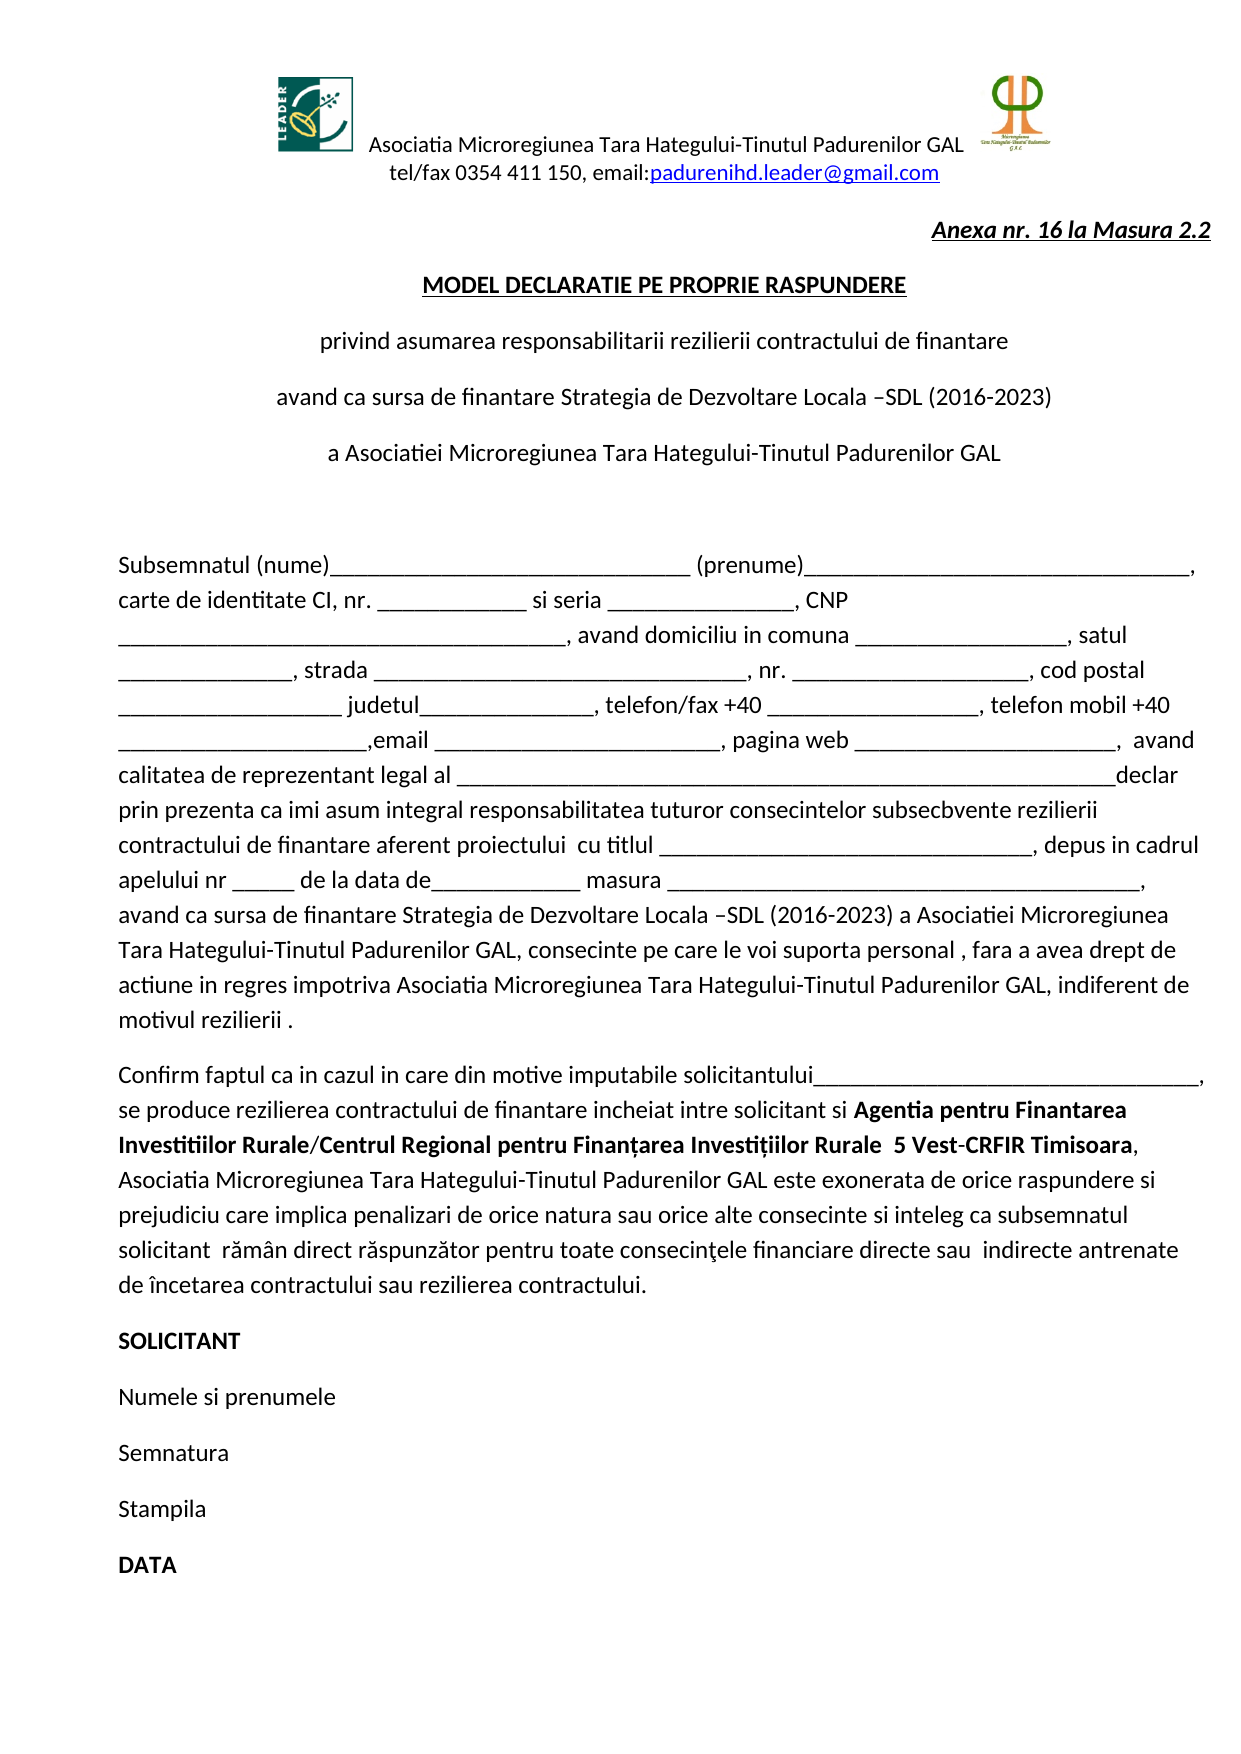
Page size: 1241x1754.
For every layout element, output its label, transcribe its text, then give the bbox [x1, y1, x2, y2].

text Semnatura [118, 1437, 1211, 1468]
text a Asociatiei Microregiunea Tara Hategului-Tinutul Padurenilor GAL [118, 437, 1211, 468]
text Subsemnatul (nume)_____________________________ (prenume)_______________________________, carte de identitate CI, nr. ____________ si seria _______________, CNP ____________________________________, avand domiciliu in comuna _________________, satul ______________, strada ______________________________, nr. ___________________, cod postal __________________ judetul______________, telefon/fax +40 _________________, telefon mobil +40 ____________________,email _______________________, pagina web _____________________, avand calitatea de reprezentant legal al _____________________________________________________declar prin prezenta ca imi asum integral responsabilitatea tuturor consecintelor subsecbvente rezilierii contractului de finantare aferent proiectului cu titlul ______________________________, depus in cadrul apelului nr _____ de la data de____________ masura ______________________________________, avand ca sursa de finantare Strategia de Dezvoltare Locala –SDL (2016-2023) a Asociatiei Microregiunea Tara Hategului-Tinutul Padurenilor GAL, consecinte pe care le voi suporta personal , fara a avea drept de actiune in regres impotriva Asociatia Microregiunea Tara Hategului-Tinutul Padurenilor GAL, indiferent de motivul rezilierii . [118, 549, 1211, 1034]
text Anexa nr. 16 la Masura 2.2 [118, 214, 1211, 244]
text Confirm faptul ca in cazul in care din motive imputabile solicitantului_______________________________, se produce rezilierea contractului de finantare incheiat intre solicitant si Agentia pentru Finantarea Investitiilor Rurale/Centrul Regional pentru Finanțarea Investițiilor Rurale 5 Vest-CRFIR Timisoara, Asociatia Microregiunea Tara Hategului-Tinutul Padurenilor GAL este exonerata de orice raspundere si prejudiciu care implica penalizari de orice natura sau orice alte consecinte si inteleg ca subsemnatul solicitant rămân direct răspunzător pentru toate consecinţele financiare directe sau indirecte antrenate de încetarea contractului sau rezilierea contractului. [118, 1059, 1211, 1300]
text privind asumarea responsabilitarii rezilierii contractului de finantare [118, 325, 1211, 356]
text Numele si prenumele [118, 1381, 1211, 1412]
picture [278, 77, 354, 152]
text Stampila [118, 1493, 1211, 1523]
text DATA [118, 1549, 1211, 1579]
text SOLICITANT [118, 1325, 1211, 1356]
text avand ca sursa de finantare Strategia de Dezvoltare Locala –SDL (2016-2023) [118, 381, 1211, 412]
text MODEL DECLARATIE PE PROPRIE RASPUNDERE [118, 269, 1211, 300]
picture [980, 73, 1051, 152]
